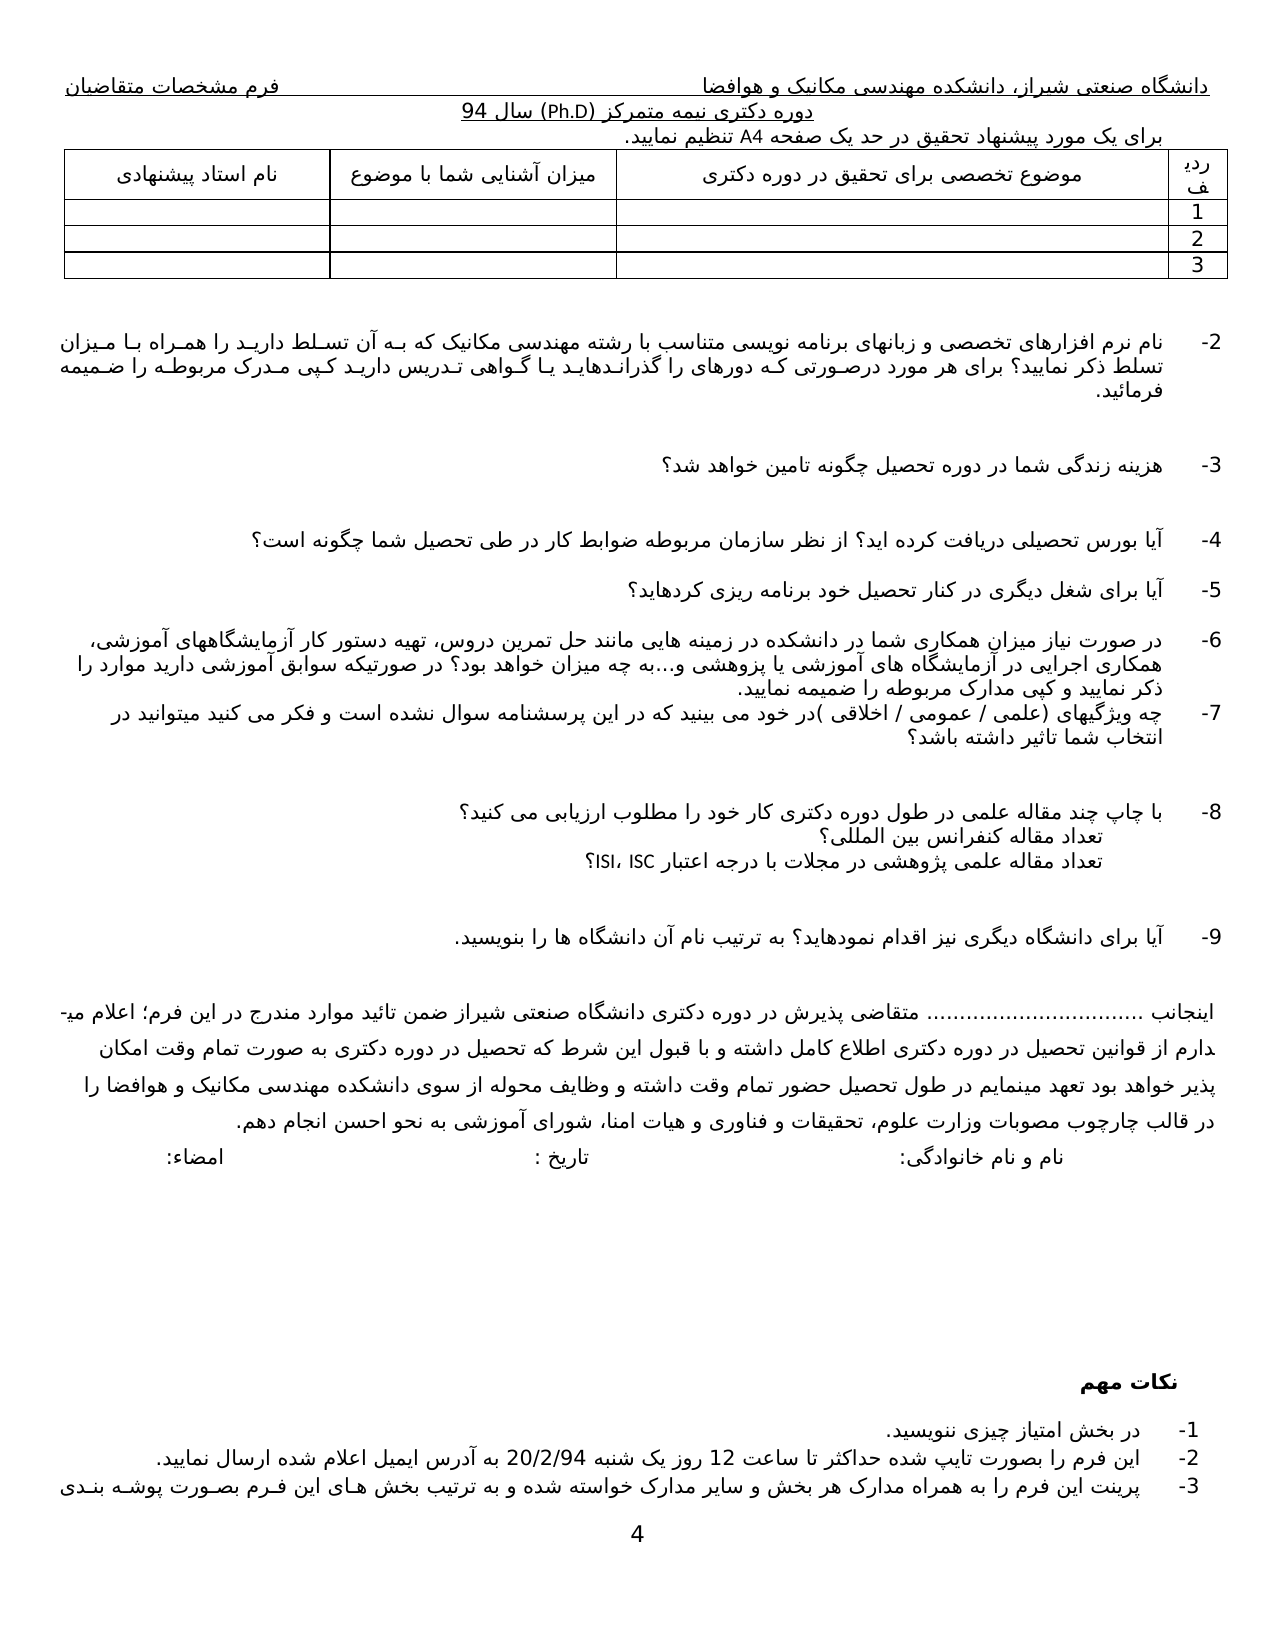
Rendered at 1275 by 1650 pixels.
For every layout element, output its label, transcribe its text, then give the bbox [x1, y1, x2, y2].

list تعداد مقاله کنفرانس بین المللی؟ [59, 824, 1103, 849]
list آیا برای دانشگاه دیگری نیز اقدام نمودهاید؟ به ترتیب نام آن دانشگاه ها را بنویسید. [59, 925, 1201, 949]
table_header نام استاد پیشنهادی [65, 150, 329, 198]
table_cell [617, 226, 1168, 251]
list نام و نام خانوادگی: تاریخ : امضاء: [59, 1145, 1066, 1170]
list با چاپ چند مقاله علمی در طول دوره دکتری کار خود را مطلوب ارزیابی می کنید؟ [59, 800, 1201, 824]
list چه ویژگیهای (علمی / عمومی / اخلاقی )در خود می بینید که در این پرسشنامه سوال نشده است و فکر می کنید میتوانید در انتخاب شما تاثیر داشته باشد؟ [59, 701, 1201, 749]
table_header میزان آشنایی شما با موضوع [331, 150, 616, 198]
list این فرم را بصورت تایپ شده حداکثر تا ساعت 12 روز یک شنبه 20/2/94 به آدرس ایمیل اعلام شده ارسال نمایید. [59, 1446, 1178, 1470]
table_header ردیف [1169, 150, 1227, 198]
table_cell 2 [1169, 226, 1227, 251]
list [59, 1474, 1178, 1498]
table_header موضوع تخصصی برای تحقیق در دوره دکتری [617, 150, 1168, 198]
list هزینه زندگی شما در دوره تحصیل چگونه تامین خواهد شد؟ [59, 453, 1201, 478]
list نام نرم افزارهای تخصصی و زبانهای برنامه نویسی متناسب با رشته مهندسی مکانیک که به آن تسلط دارید را همراه با میزان تسلط ذکر نمایید؟ برای هر مورد درصورتی که دورهای را گذراندهاید یا گواهی تدریس دارید کپی مدرک مربوطه را ضمیمه فرمائید. [59, 330, 1201, 403]
table_cell [331, 226, 616, 251]
list در بخش امتیاز چیزی ننویسید. [59, 1418, 1178, 1443]
list تعداد مقاله علمی پژوهشی در مجلات با درجه اعتبار ISI، ISC؟ [59, 849, 1103, 874]
table_cell [331, 253, 616, 278]
table_cell [331, 200, 616, 225]
list در صورت نیاز میزان همکاری شما در دانشکده در زمینه هایی مانند حل تمرین دروس، تهیه دستور کار آزمایشگاههای آموزشی، همکاری اجرایی در آزمایشگاه های آموزشی یا پزوهشی و...به چه میزان خواهد بود؟ در صورتیکه سوابق آموزشی دارید موارد را ذکر نمایید و کپی مدارک مربوطه را ضمیمه نمایید. [59, 628, 1201, 701]
table_cell 3 [1169, 253, 1227, 278]
list آیا برای شغل دیگری در کنار تحصیل خود برنامه ریزی کردهاید؟ [59, 578, 1201, 602]
text اینجانب ................................. متقاضی پذیرش در دوره دکتری دانشگاه صنعتی شیراز ضمن تائید موارد مندرج در این فرم؛ اعلام میدارم از قوانین تحصیل در دوره دکتری اطلاع کامل داشته و با قبول این شرط که تحصیل در دوره دکتری به صورت تمام وقت امکان پذیر خواهد بود تعهد مینمایم در طول تحصیل حضور تمام وقت داشته و وظایف محوله از سوی دانشکده مهندسی مکانیک و هوافضا را در قالب چارچوب مصوبات وزارت علوم، تحقیقات و فناوری و هیات امنا، شورای آموزشی به نحو احسن انجام دهم. [59, 1000, 1216, 1133]
table_cell [65, 253, 329, 278]
table_cell 1 [1169, 200, 1227, 225]
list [59, 123, 1201, 149]
list آیا بورس تحصیلی دریافت کرده اید؟ از نظر سازمان مربوطه ضوابط کار در طی تحصیل شما چگونه است؟ [59, 528, 1201, 553]
table_cell [617, 200, 1168, 225]
text نکات مهم [59, 1370, 1216, 1394]
table_cell [65, 200, 329, 225]
table_cell [65, 226, 329, 251]
table_cell [617, 253, 1168, 278]
